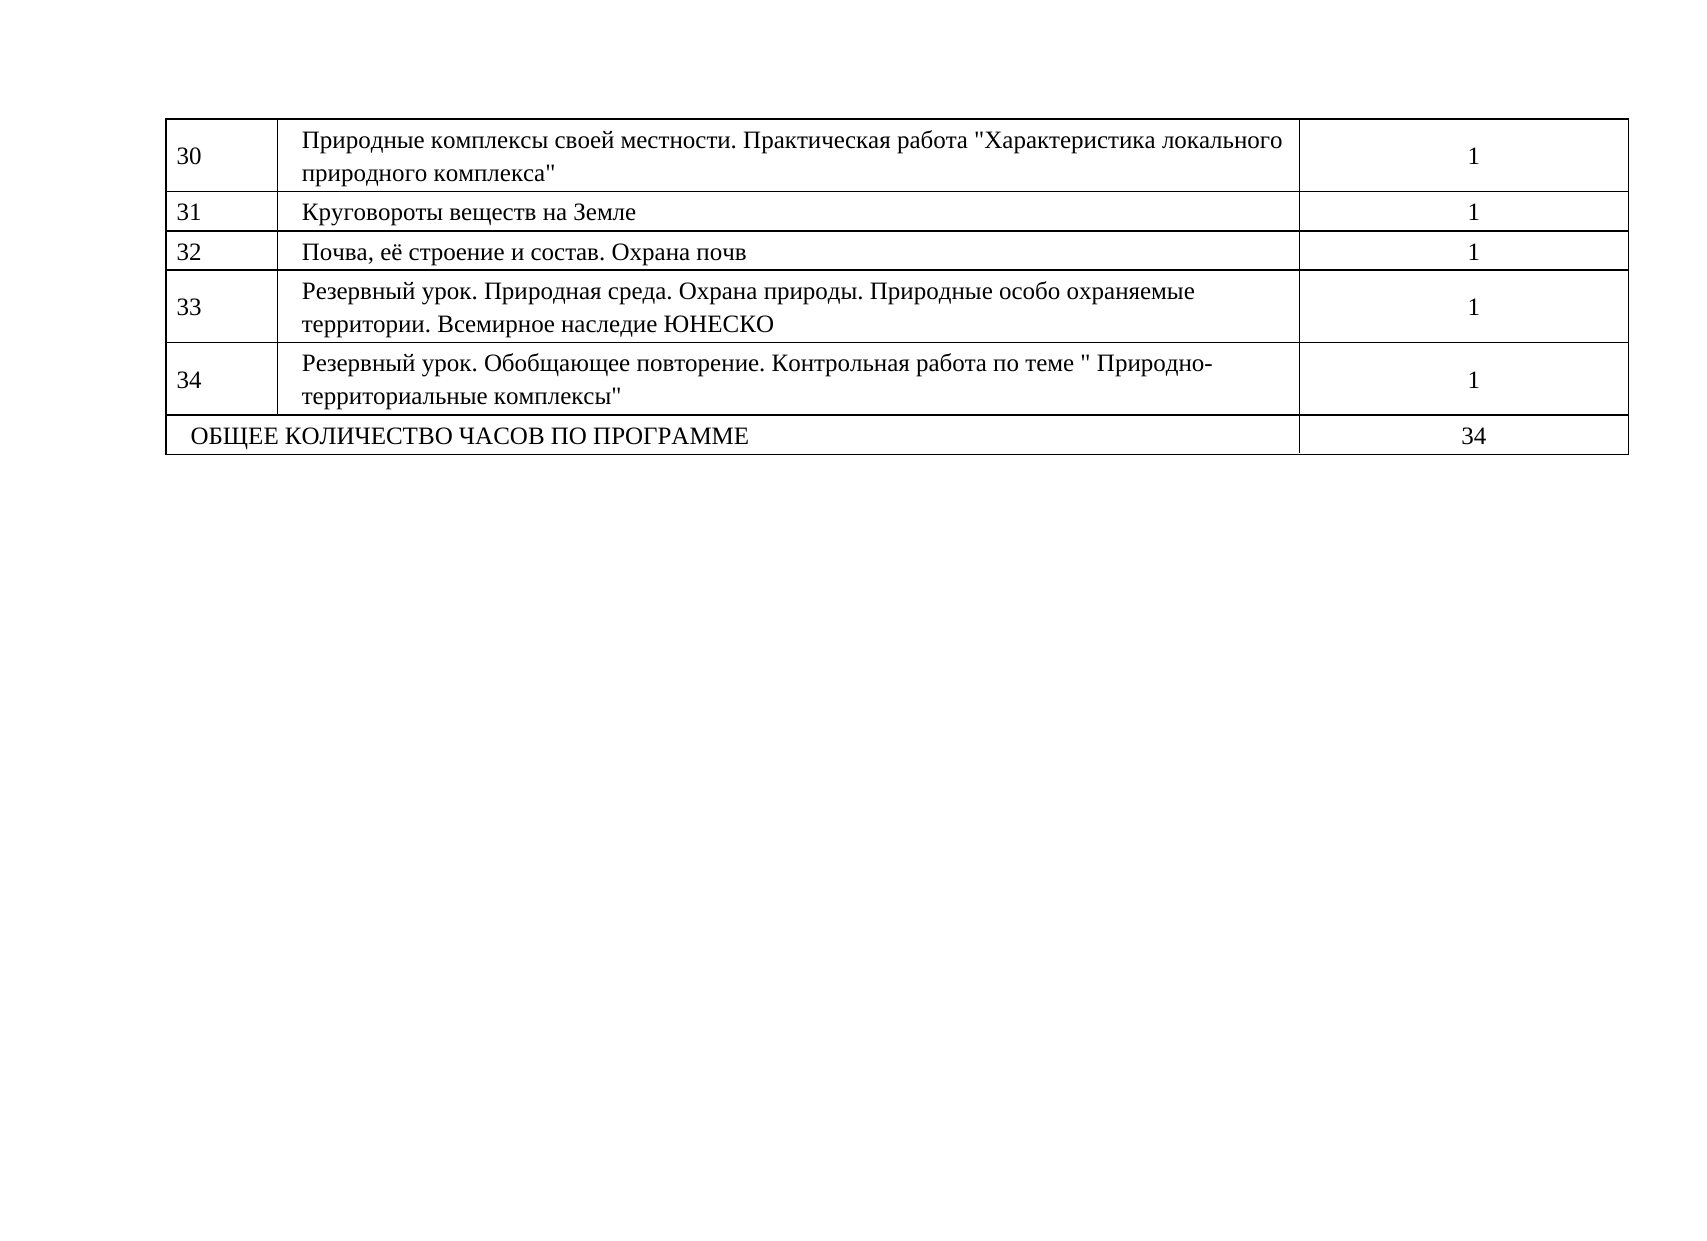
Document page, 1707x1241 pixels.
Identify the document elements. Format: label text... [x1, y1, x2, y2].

table_cell 1 [1300, 120, 1628, 191]
table_cell 34 [167, 343, 277, 414]
table_cell Почва, её строение и состав. Охрана почв [278, 232, 1299, 269]
table_cell 34 [1300, 416, 1628, 453]
table_cell 31 [167, 192, 277, 230]
table_cell Круговороты веществ на Земле [278, 192, 1299, 230]
table_cell 1 [1300, 192, 1628, 230]
table_cell Резервный урок. Природная среда. Охрана природы. Природные особо охраняемые территории. Всемирное наследие ЮНЕСКО [278, 271, 1299, 342]
table_cell 1 [1300, 343, 1628, 414]
table_cell 32 [167, 232, 277, 269]
table_cell 30 [167, 120, 277, 191]
table_cell Природные комплексы своей местности. Практическая работа "Характеристика локального природного комплекса" [278, 120, 1299, 191]
table_cell 1 [1300, 271, 1628, 342]
table_cell 1 [1300, 232, 1628, 269]
table_cell 33 [167, 271, 277, 342]
table_cell Резервный урок. Обобщающее повторение. Контрольная работа по теме " Природно-территориальные комплексы" [278, 343, 1299, 414]
table_cell ОБЩЕЕ КОЛИЧЕСТВО ЧАСОВ ПО ПРОГРАММЕ [167, 416, 1299, 453]
